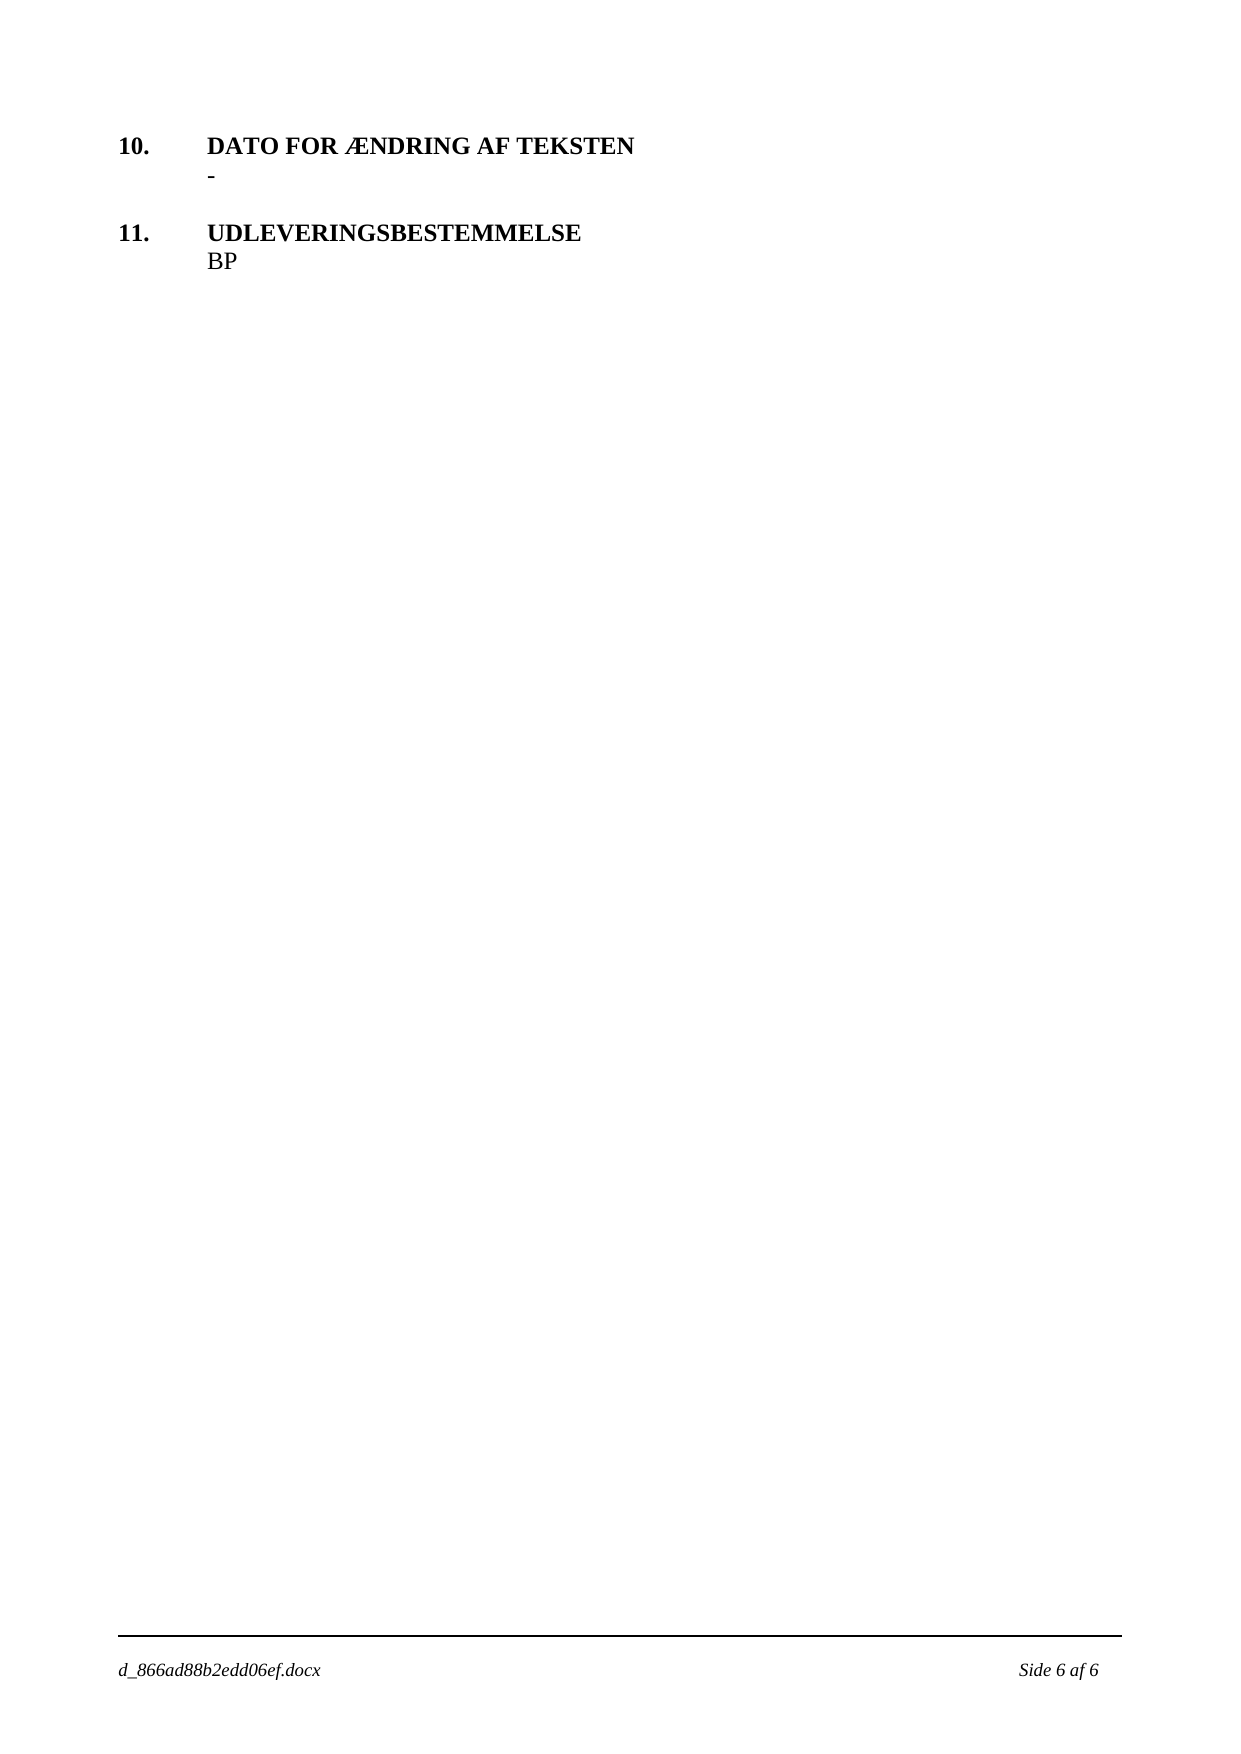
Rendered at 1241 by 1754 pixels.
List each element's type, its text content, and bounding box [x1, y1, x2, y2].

text - [207, 160, 1122, 189]
text 11. UDLEVERINGSBESTEMMELSE [118, 218, 1122, 246]
text 10. DATO FOR ÆNDRING AF TEKSTEN [118, 131, 1122, 160]
text BP [207, 246, 1122, 275]
